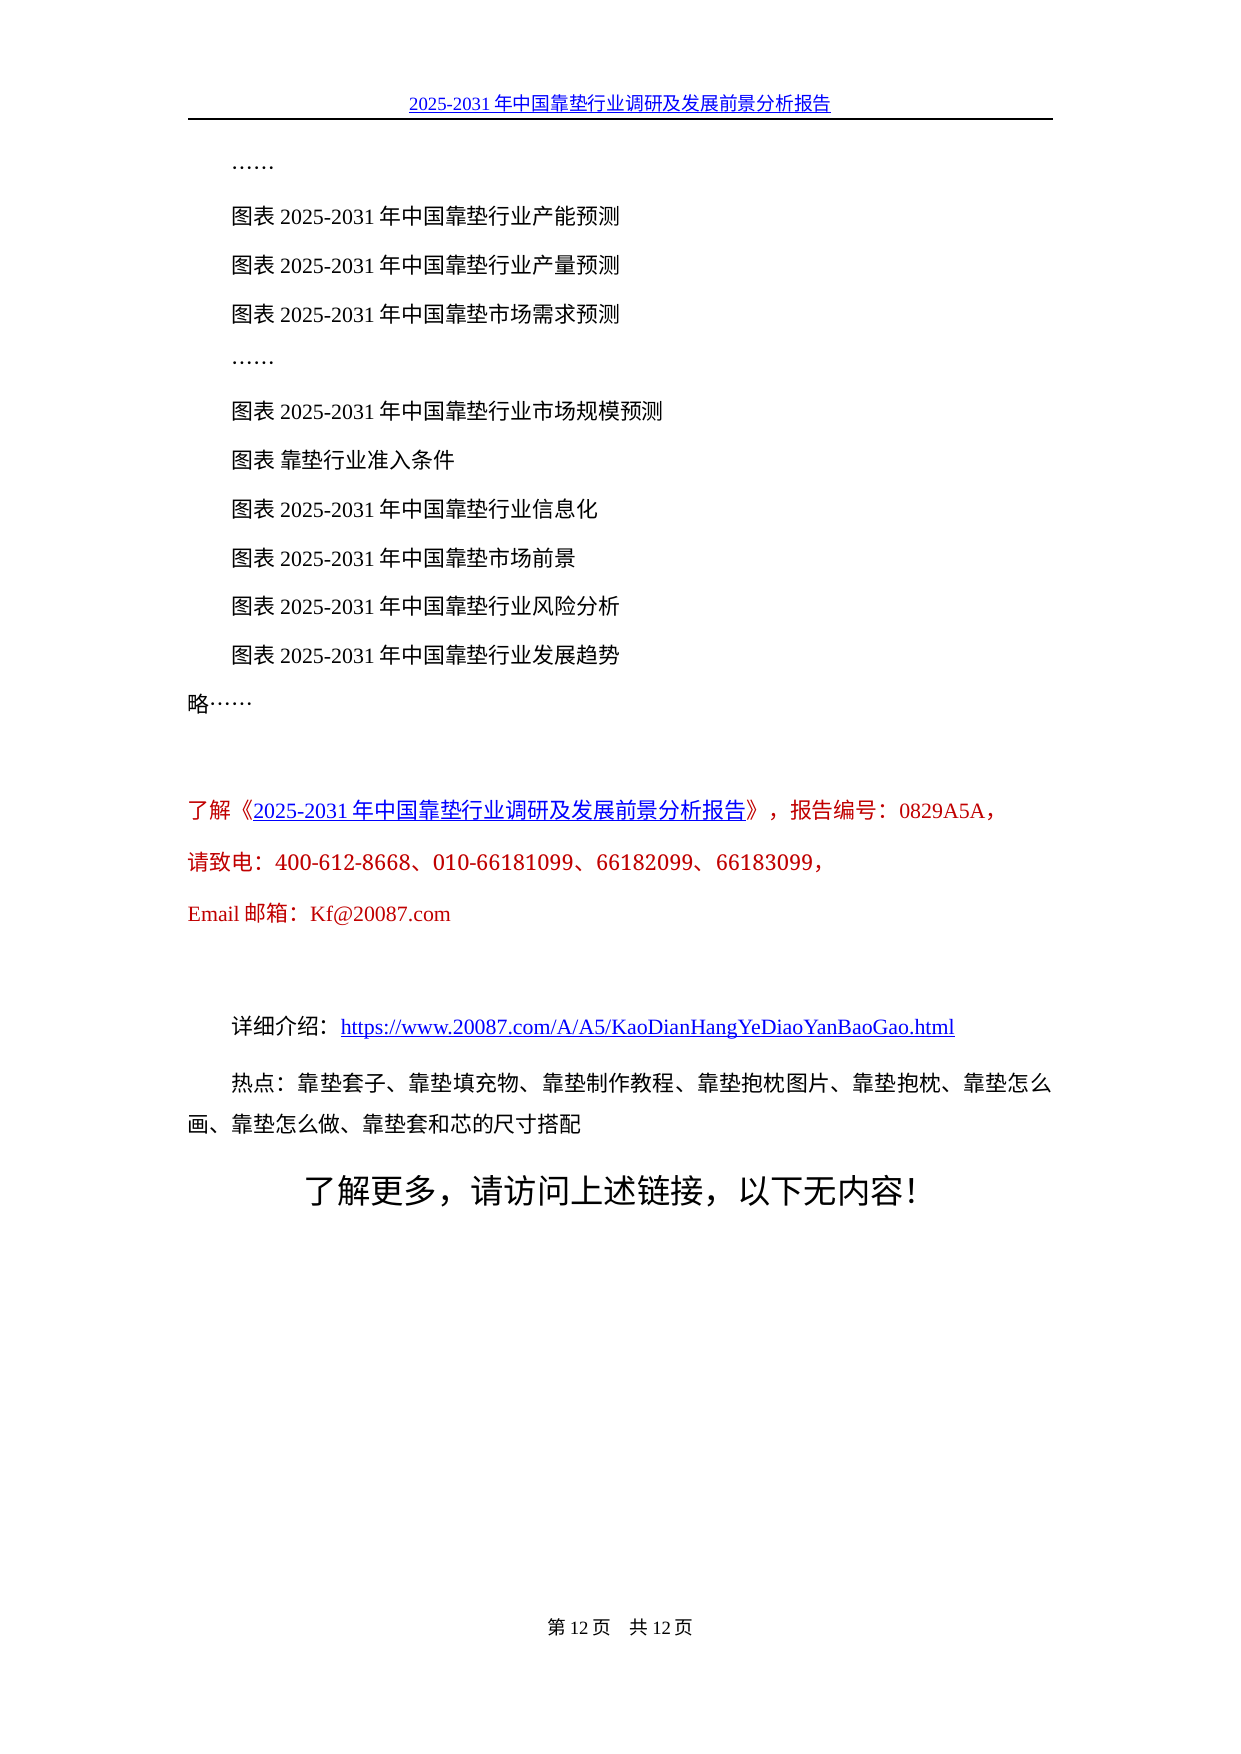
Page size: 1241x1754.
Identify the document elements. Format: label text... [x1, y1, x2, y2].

title 了解更多，请访问上述链接，以下无内容！ [187, 1156, 1053, 1221]
text 请致电：400-612-8668、010-66181099、66182099、66183099， [187, 844, 1053, 877]
text 详细介绍：https://www.20087.com/A/A5/KaoDianHangYeDiaoYanBaoGao.html [187, 1009, 1053, 1041]
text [187, 150, 1053, 719]
text Email邮箱：Kf@20087.com [187, 896, 1053, 928]
text 热点：靠垫套子、靠垫填充物、靠垫制作教程、靠垫抱枕图片、靠垫抱枕、靠垫怎么画、靠垫怎么做、靠垫套和芯的尺寸搭配 [187, 1066, 1053, 1139]
text 了解《2025-2031年中国靠垫行业调研及发展前景分析报告》，报告编号：0829A5A， [187, 793, 1053, 825]
